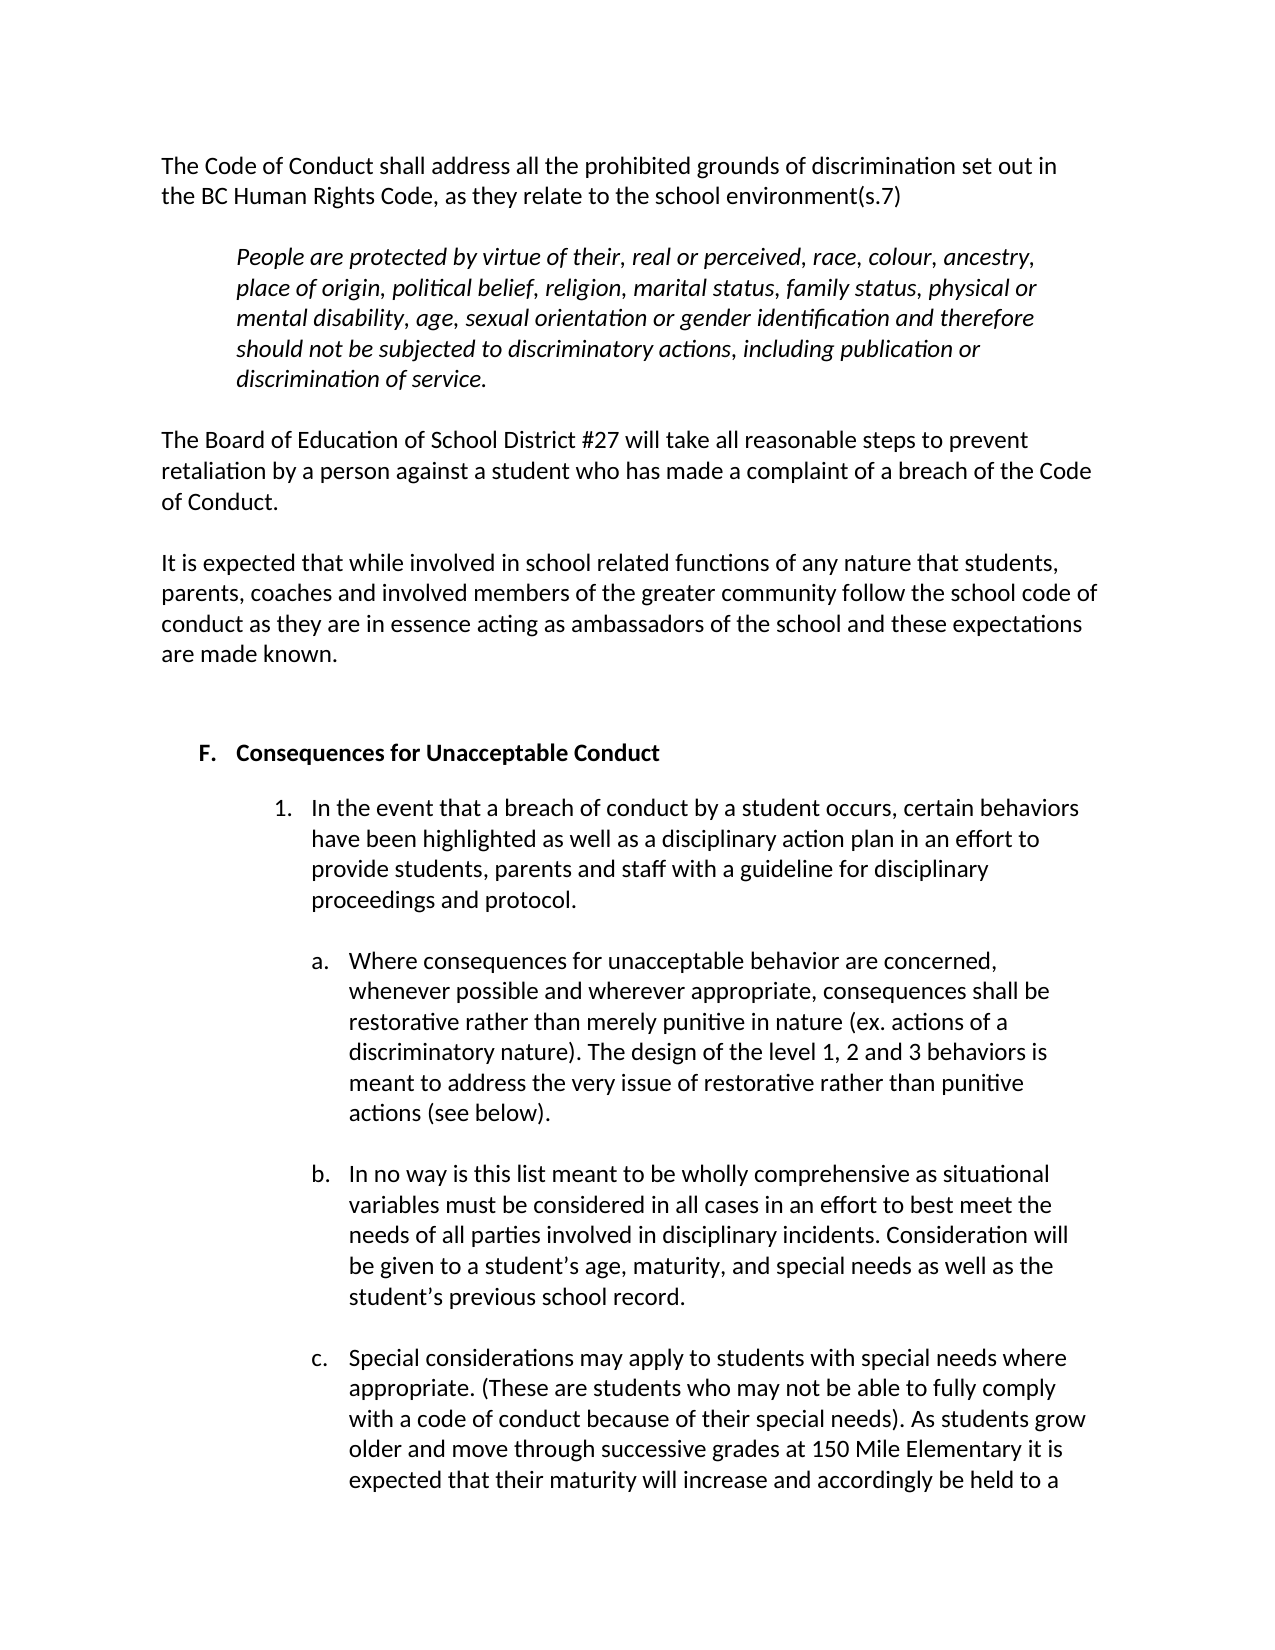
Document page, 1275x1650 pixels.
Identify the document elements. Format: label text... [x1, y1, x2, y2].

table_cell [150, 150, 1125, 394]
table_cell The Board of Education of School District #27 will take all reasonable steps to prevent retaliation by a person against a student who has made a complaint of a breach of the Code of Conduct. [150, 394, 1125, 516]
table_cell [150, 516, 1125, 1494]
